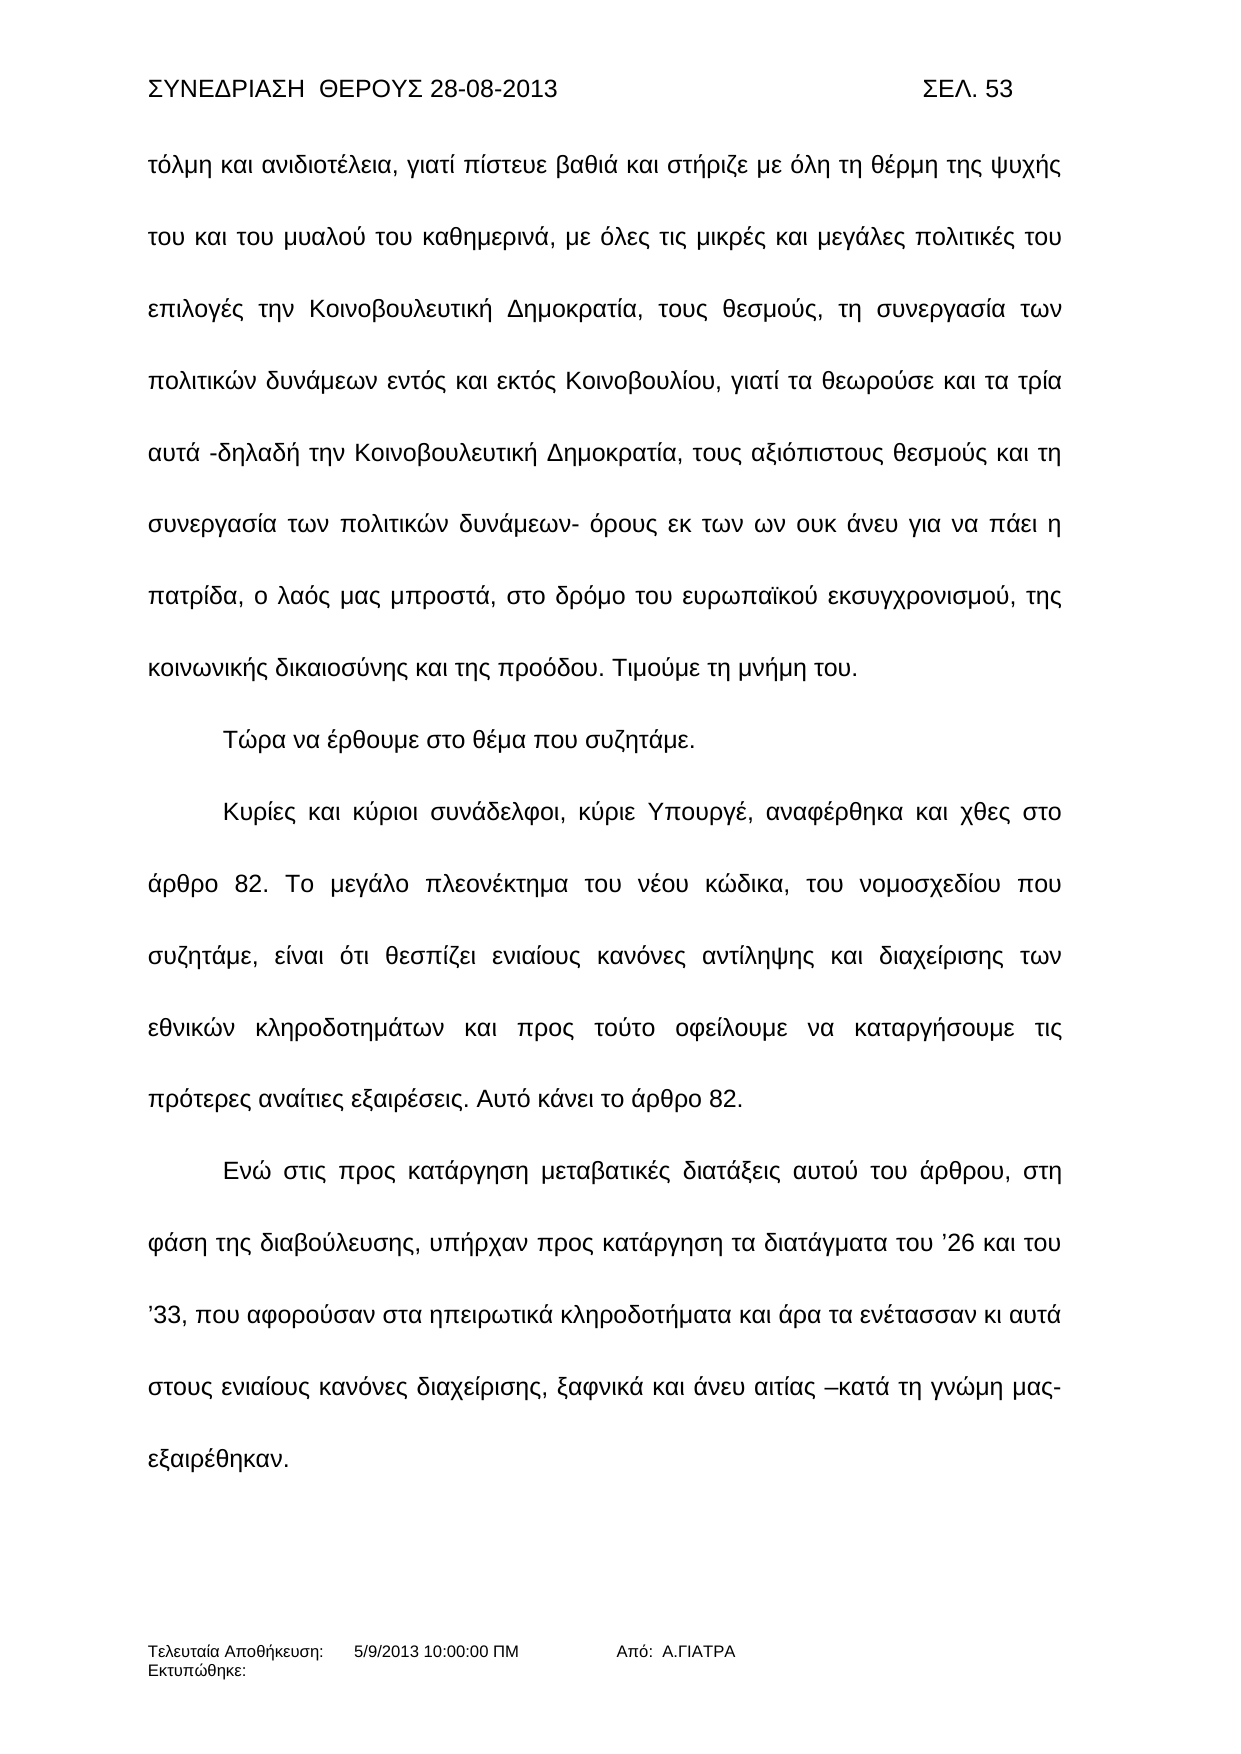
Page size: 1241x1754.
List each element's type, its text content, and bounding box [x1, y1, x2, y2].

text Τώρα να έρθουμε στο θέμα που συζητάμε. [148, 725, 1063, 754]
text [148, 150, 1063, 682]
text Ενώ στις προς κατάργηση μεταβατικές διατάξεις αυτού του άρθρου, στη φάση της διαβούλευσης, υπήρχαν προς κατάργηση τα διατάγματα του ’26 και του ’33, που αφορούσαν στα ηπειρωτικά κληροδοτήματα και άρα τα ενέτασσαν κι αυτά στους ενιαίους κανόνες διαχείρισης, ξαφνικά και άνευ αιτίας –κατά τη γνώμη μας- εξαιρέθηκαν. [148, 1156, 1063, 1472]
text Κυρίες και κύριοι συνάδελφοι, κύριε Υπουργέ, αναφέρθηκα και χθες στο άρθρο 82. Το μεγάλο πλεονέκτημα του νέου κώδικα, του νομοσχεδίου που συζητάμε, είναι ότι θεσπίζει ενιαίους κανόνες αντίληψης και διαχείρισης των εθνικών κληροδοτημάτων και προς τούτο οφείλουμε να καταργήσουμε τις πρότερες αναίτιες εξαιρέσεις. Αυτό κάνει το άρθρο 82. [148, 797, 1063, 1113]
